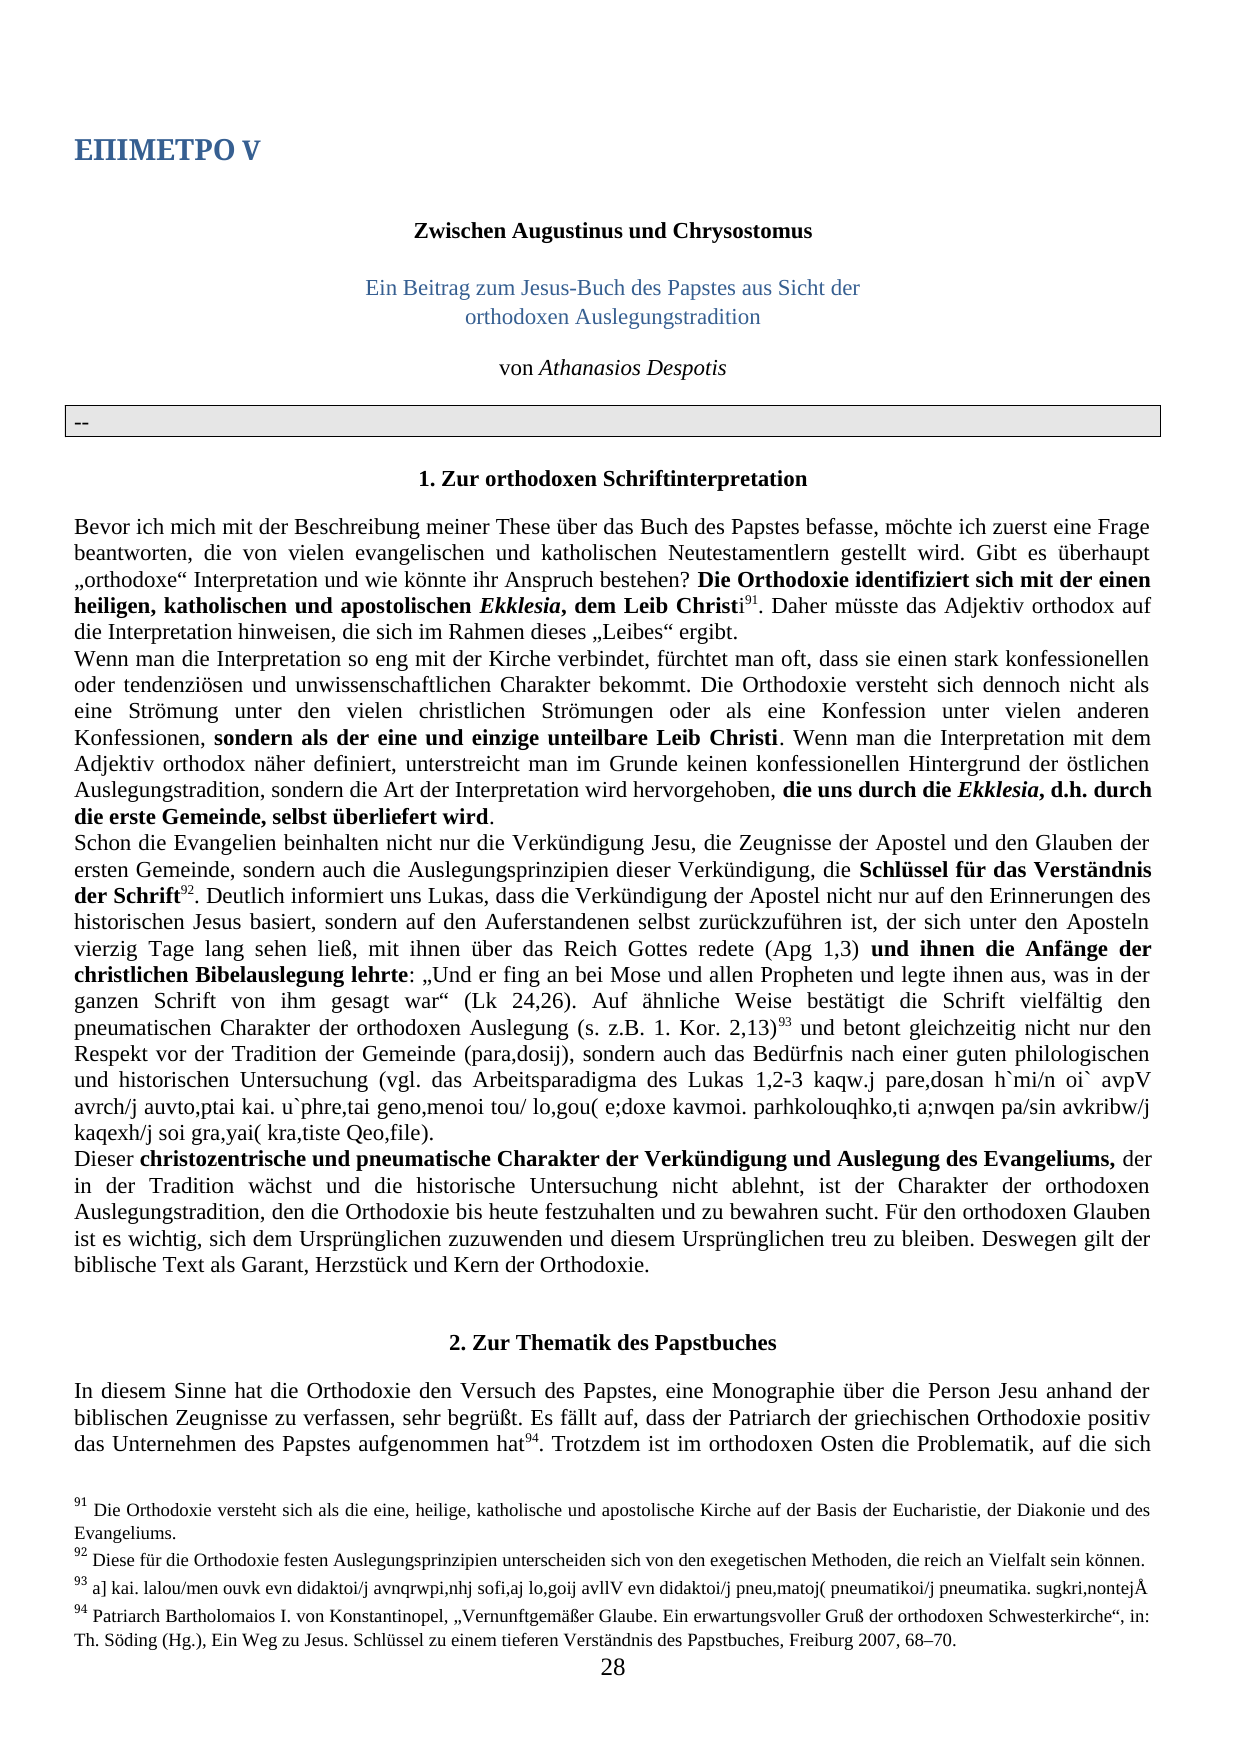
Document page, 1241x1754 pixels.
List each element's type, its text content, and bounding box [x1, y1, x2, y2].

text 1. Zur orthodoxen Schriftinterpretation [74, 463, 1152, 492]
text Dieser christozentrische und pneumatische Charakter der Verkündigung und Auslegung des Evangeliums, der in der Tradition wächst und die historische Untersuchung nicht ablehnt, ist der Charakter der orthodoxen Auslegungstradition, den die Orthodoxie bis heute festzuhalten und zu bewahren sucht. Für den orthodoxen Glauben ist es wichtig, sich dem Ursprünglichen zuzuwenden und diesem Ursprünglichen treu zu bleiben. Deswegen gilt der biblische Text als Garant, Herzstück und Kern der Orthodoxie. [74, 1146, 1152, 1277]
text von Athanasios Despotis [74, 355, 1152, 380]
text Bevor ich mich mit der Beschreibung meiner These über das Buch des Papstes befasse, möchte ich zuerst eine Frage beantworten, die von vielen evangelischen und katholischen Neutestamentlern gestellt wird. Gibt es überhaupt „orthodoxe“ Interpretation und wie könnte ihr Anspruch bestehen? Die Orthodoxie identifiziert sich mit der einen heiligen, katholischen und apostolischen Ekklesia, dem Leib Christi. Daher müsste das Adjektiv orthodox auf die Interpretation hinweisen, die sich im Rahmen dieses „Leibes“ ergibt. [74, 513, 1152, 645]
text -- [66, 406, 1160, 436]
text Schon die Evangelien beinhalten nicht nur die Verkündigung Jesu, die Zeugnisse der Apostel und den Glauben der ersten Gemeinde, sondern auch die Auslegungsprinzipien dieser Verkündigung, die Schlüssel für das Verständnis der Schrift. Deutlich informiert uns Lukas, dass die Verkündigung der Apostel nicht nur auf den Erinnerungen des historischen Jesus basiert, sondern auf den Auferstandenen selbst zurückzuführen ist, der sich unter den Aposteln vierzig Tage lang sehen ließ, mit ihnen über das Reich Gottes redete (Apg 1,3) und ihnen die Anfänge der christlichen Bibelauslegung lehrte: „Und er fing an bei Mose und allen Propheten und legte ihnen aus, was in der ganzen Schrift von ihm gesagt war“ (Lk 24,26). Auf ähnliche Weise bestätigt die Schrift vielfältig den pneumatischen Charakter der orthodoxen Auslegung (s. z.B. 1. Kor. 2,13) und betont gleichzeitig nicht nur den Respekt vor der Tradition der Gemeinde (para,dosij), sondern auch das Bedürfnis nach einer guten philologischen und historischen Untersuchung (vgl. das Arbeitsparadigma des Lukas 1,2-3 kaqw.j pare,dosan h`mi/n oi` avpV avrch/j auvto,ptai kai. u`phre,tai geno,menoi tou/ lo,gou( e;doxe kavmoi. parhkolouqhko,ti a;nwqen pa/sin avkribw/j kaqexh/j soi gra,yai( kra,tiste Qeo,file). [74, 829, 1152, 1146]
text Wenn man die Interpretation so eng mit der Kirche verbindet, fürchtet man oft, dass sie einen stark konfessionellen oder tendenziösen und unwissenschaftlichen Charakter bekommt. Die Orthodoxie versteht sich dennoch nicht als eine Strömung unter den vielen christlichen Strömungen oder als eine Konfession unter vielen anderen Konfessionen, sondern als der eine und einzige unteilbare Leib Christi. Wenn man die Interpretation mit dem Adjektiv orthodox näher definiert, unterstreicht man im Grunde keinen konfessionellen Hintergrund der östlichen Auslegungstradition, sondern die Art der Interpretation wird hervorgehoben, die uns durch die Ekklesia, d.h. durch die erste Gemeinde, selbst überliefert wird. [74, 645, 1152, 829]
text 2. Zur Thematik des Papstbuches [74, 1327, 1152, 1356]
text Zwischen Augustinus und Chrysostomus [74, 207, 1152, 247]
subtitle Ein Beitrag zum Jesus-Buch des Papstes aus Sicht der orthodoxen Auslegungstradition [74, 272, 1152, 330]
subtitle ΕΠΙΜΕΤΡΟ V [74, 134, 1152, 167]
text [74, 1377, 1152, 1456]
